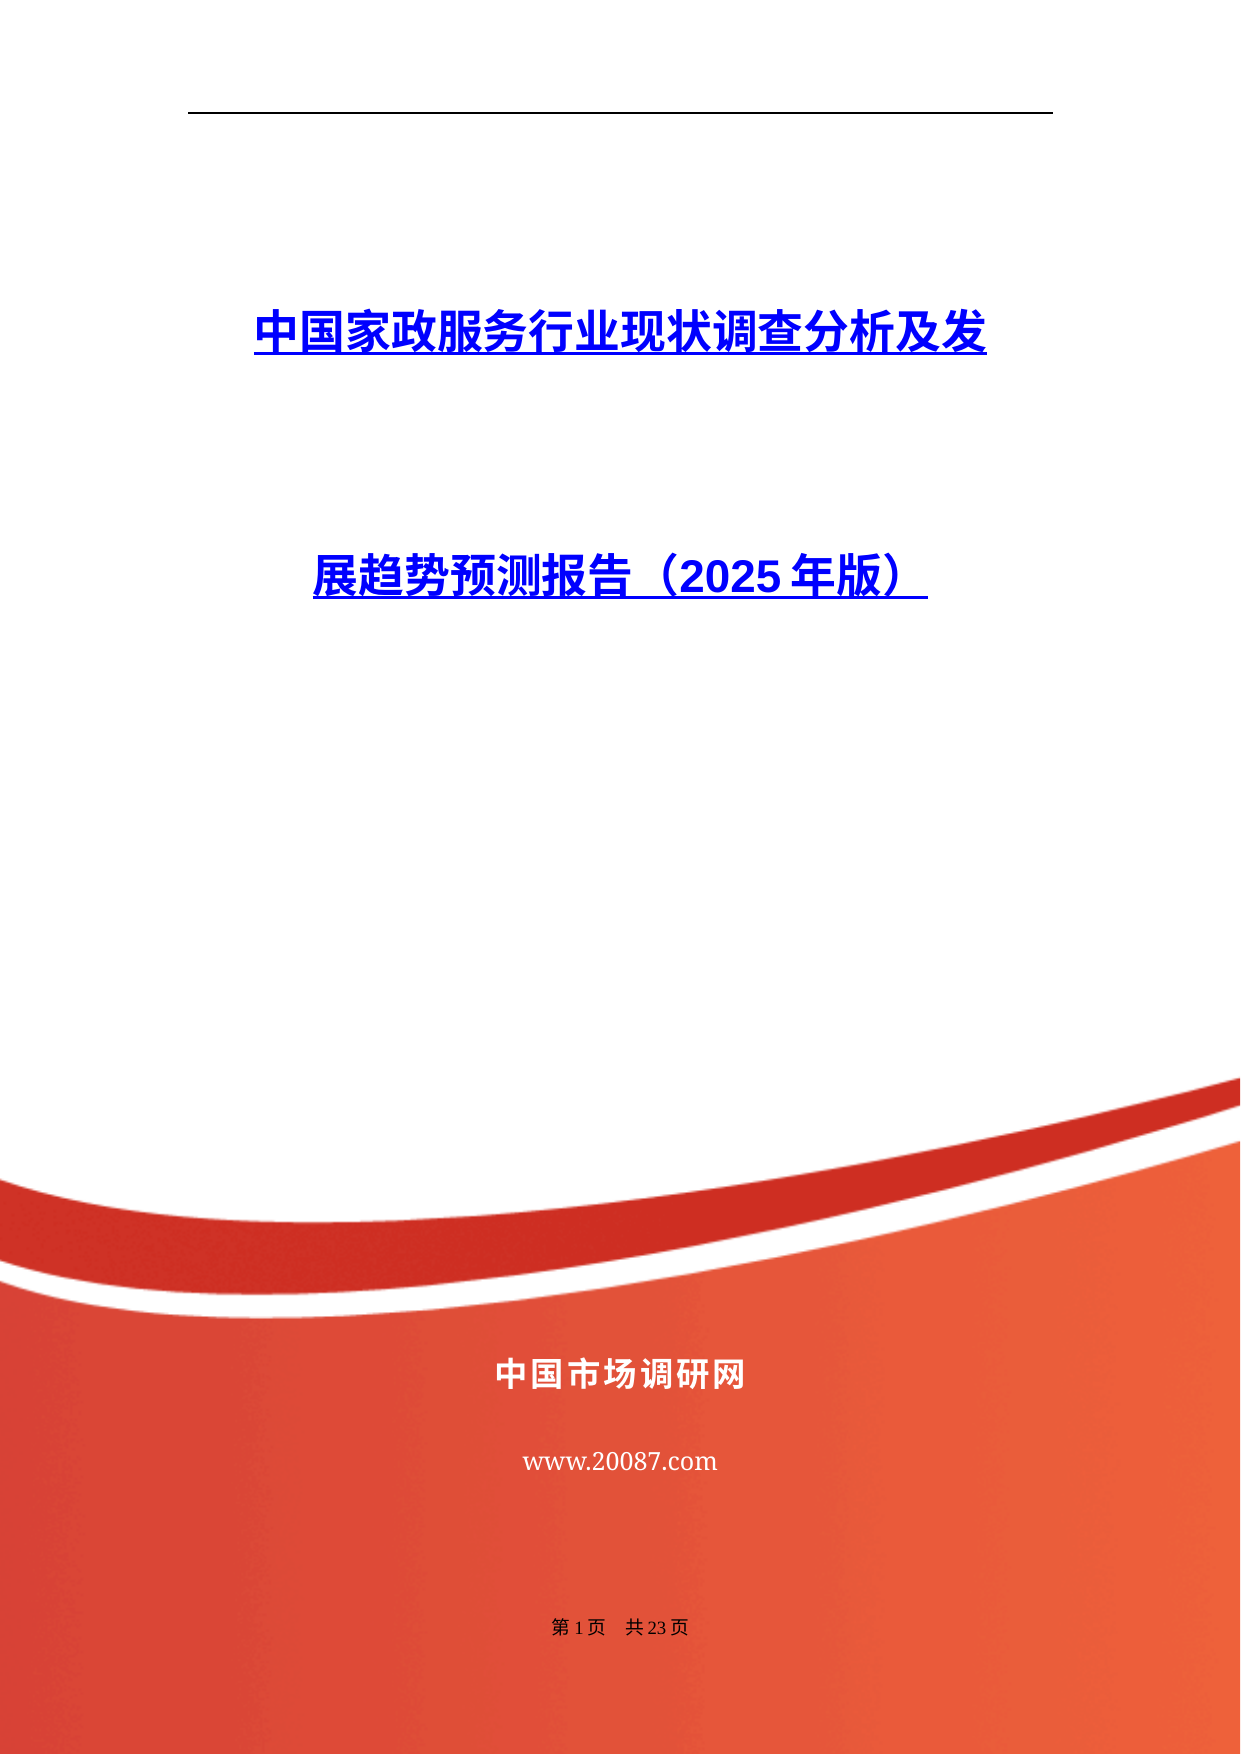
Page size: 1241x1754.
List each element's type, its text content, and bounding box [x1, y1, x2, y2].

text www.20087.com [187, 1428, 1053, 1493]
subtitle 中国市场调研网 [187, 1339, 1053, 1404]
table_header 中国家政服务行业现状调查分析及发展趋势预测报告（2025年版） [188, 207, 1053, 773]
picture [0, 1006, 1241, 1754]
